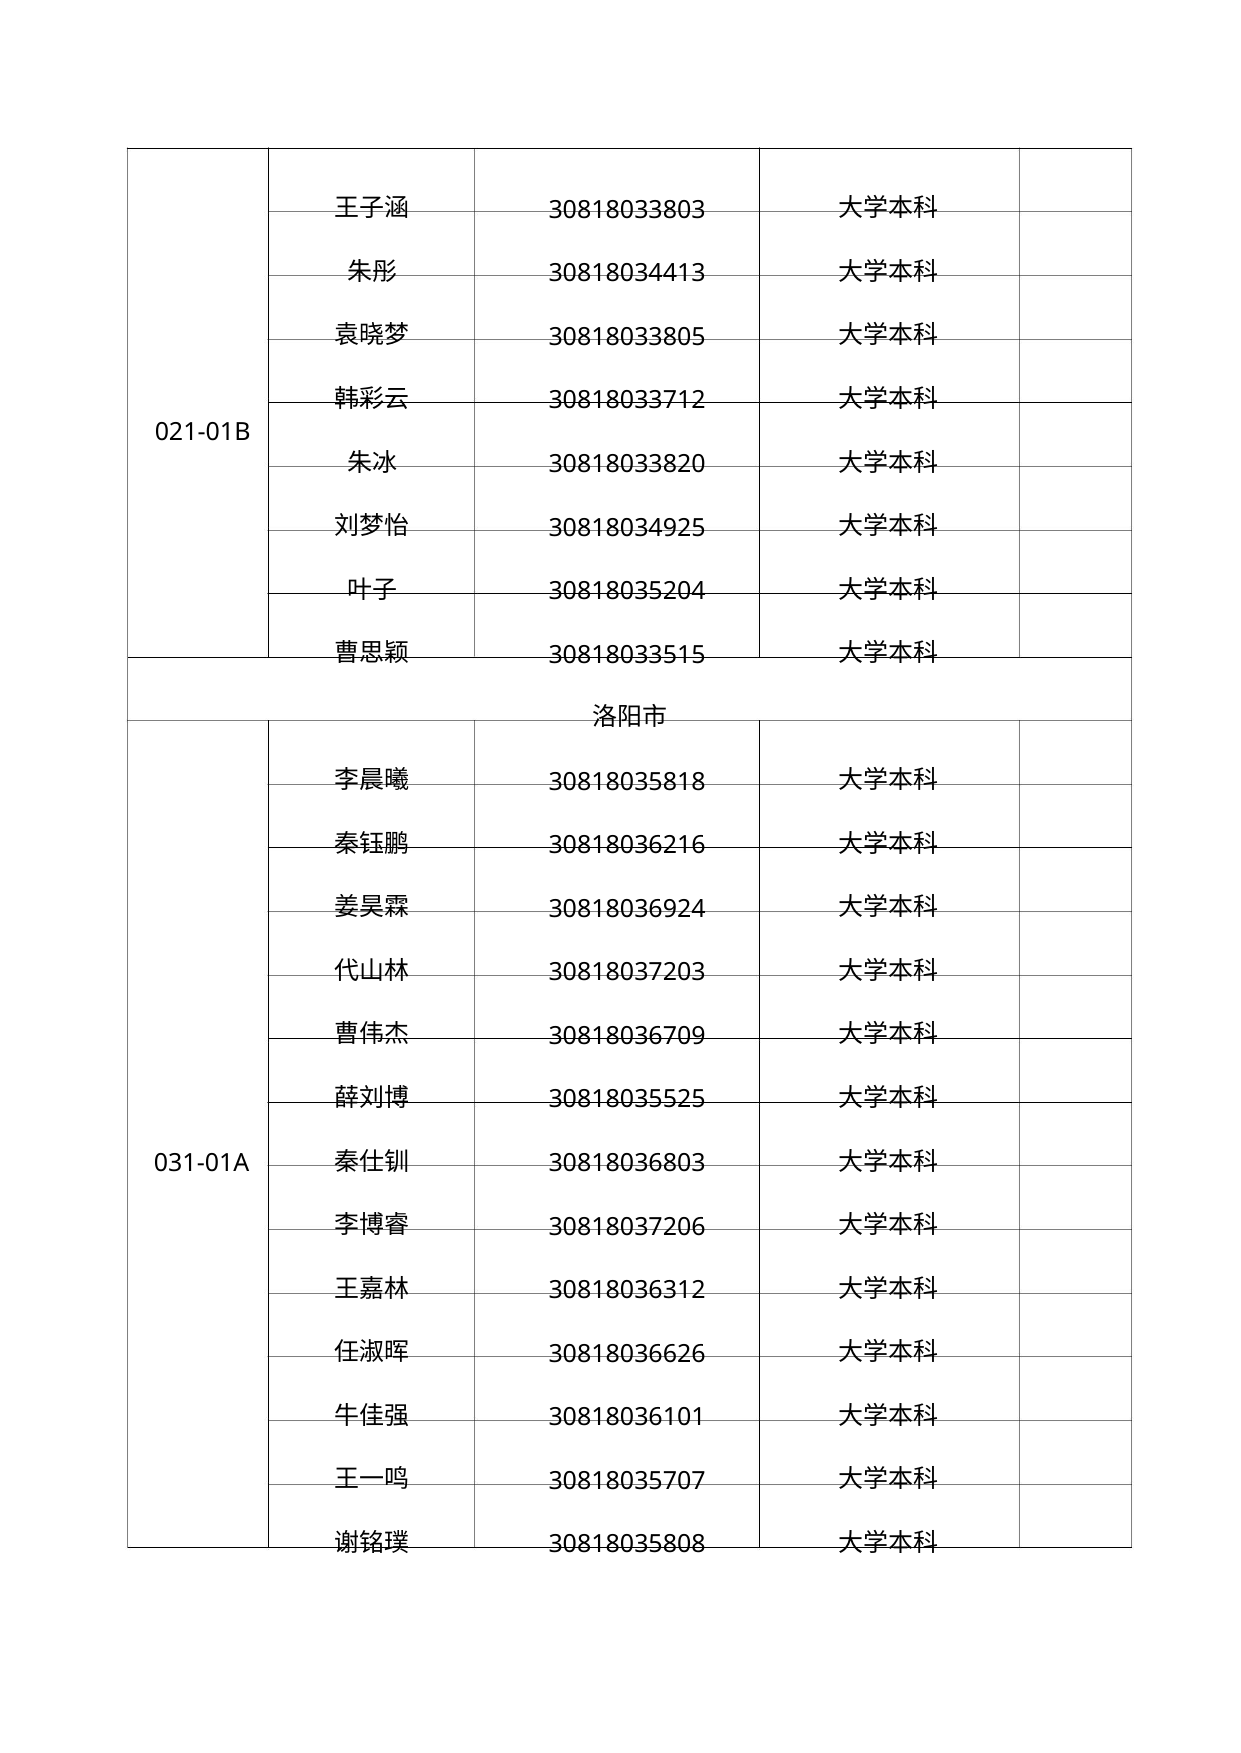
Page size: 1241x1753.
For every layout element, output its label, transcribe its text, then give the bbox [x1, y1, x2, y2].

text 朱冰 [347, 451, 434, 476]
text 袁晓梦 [334, 324, 434, 349]
text 谢铭璞 [334, 1531, 434, 1556]
text 30818035525 [548, 1087, 711, 1113]
text 李博睿 [334, 1214, 434, 1239]
text 031-01A [154, 1150, 268, 1176]
text 大学本科 [839, 1150, 964, 1175]
text 大学本科 [839, 1023, 964, 1048]
text 王一鸣 [334, 1468, 434, 1493]
text 大学本科 [839, 1341, 964, 1366]
text 30818037206 [548, 1214, 711, 1240]
text 薛刘博 [334, 1086, 434, 1111]
text 30818033805 [548, 324, 711, 350]
text 30818036803 [548, 1151, 711, 1177]
text 刘梦怡 [334, 514, 434, 539]
text 大学本科 [839, 324, 964, 349]
text 曹思颖 [334, 641, 434, 666]
text 30818037203 [548, 960, 711, 986]
text 大学本科 [839, 1214, 964, 1239]
text 大学本科 [839, 1531, 964, 1556]
text 30818035808 [548, 1532, 711, 1558]
text 韩彩云 [334, 387, 434, 412]
text 30818033803 [548, 197, 711, 223]
text 30818033712 [548, 388, 711, 414]
text 秦钰鹏 [334, 832, 434, 857]
text 30818036924 [548, 896, 711, 922]
text 大学本科 [839, 768, 964, 793]
text 30818033820 [548, 452, 711, 478]
text 30818034413 [548, 261, 711, 287]
text 30818036626 [548, 1341, 711, 1367]
text 任淑晖 [334, 1341, 434, 1366]
text 大学本科 [839, 260, 964, 285]
text 大学本科 [839, 1468, 964, 1493]
text 30818035707 [548, 1468, 711, 1494]
text 021-01B [154, 420, 267, 446]
text 大学本科 [839, 197, 964, 222]
text 大学本科 [839, 832, 964, 857]
text 30818034925 [548, 515, 711, 541]
text 大学本科 [839, 387, 964, 412]
text 30818036101 [548, 1405, 711, 1431]
text 大学本科 [839, 959, 964, 984]
text 朱彤 [347, 260, 434, 285]
text 30818036312 [548, 1278, 711, 1304]
text 代山林 [334, 959, 434, 984]
text 王子涵 [334, 197, 434, 222]
text 大学本科 [839, 451, 964, 476]
text 牛佳强 [334, 1404, 434, 1429]
text 叶子 [347, 578, 434, 603]
text 大学本科 [839, 515, 964, 540]
text 大学本科 [839, 578, 964, 603]
text 30818036216 [548, 833, 711, 859]
text 曹伟杰 [334, 1023, 434, 1048]
text 大学本科 [839, 1277, 964, 1302]
text 30818036709 [548, 1023, 711, 1049]
text 李晨曦 [334, 768, 434, 793]
text 30818033515 [548, 642, 711, 668]
text 洛阳市 [592, 705, 711, 730]
text 王嘉林 [334, 1277, 434, 1302]
text 30818035204 [548, 579, 711, 605]
picture [0, 0, 1241, 1753]
text 大学本科 [839, 1086, 964, 1111]
text 秦仕钏 [334, 1150, 434, 1175]
text 大学本科 [839, 896, 964, 921]
text 30818035818 [548, 769, 711, 795]
text 大学本科 [839, 1404, 964, 1429]
text 大学本科 [839, 642, 964, 667]
text 姜昊霖 [334, 896, 434, 921]
